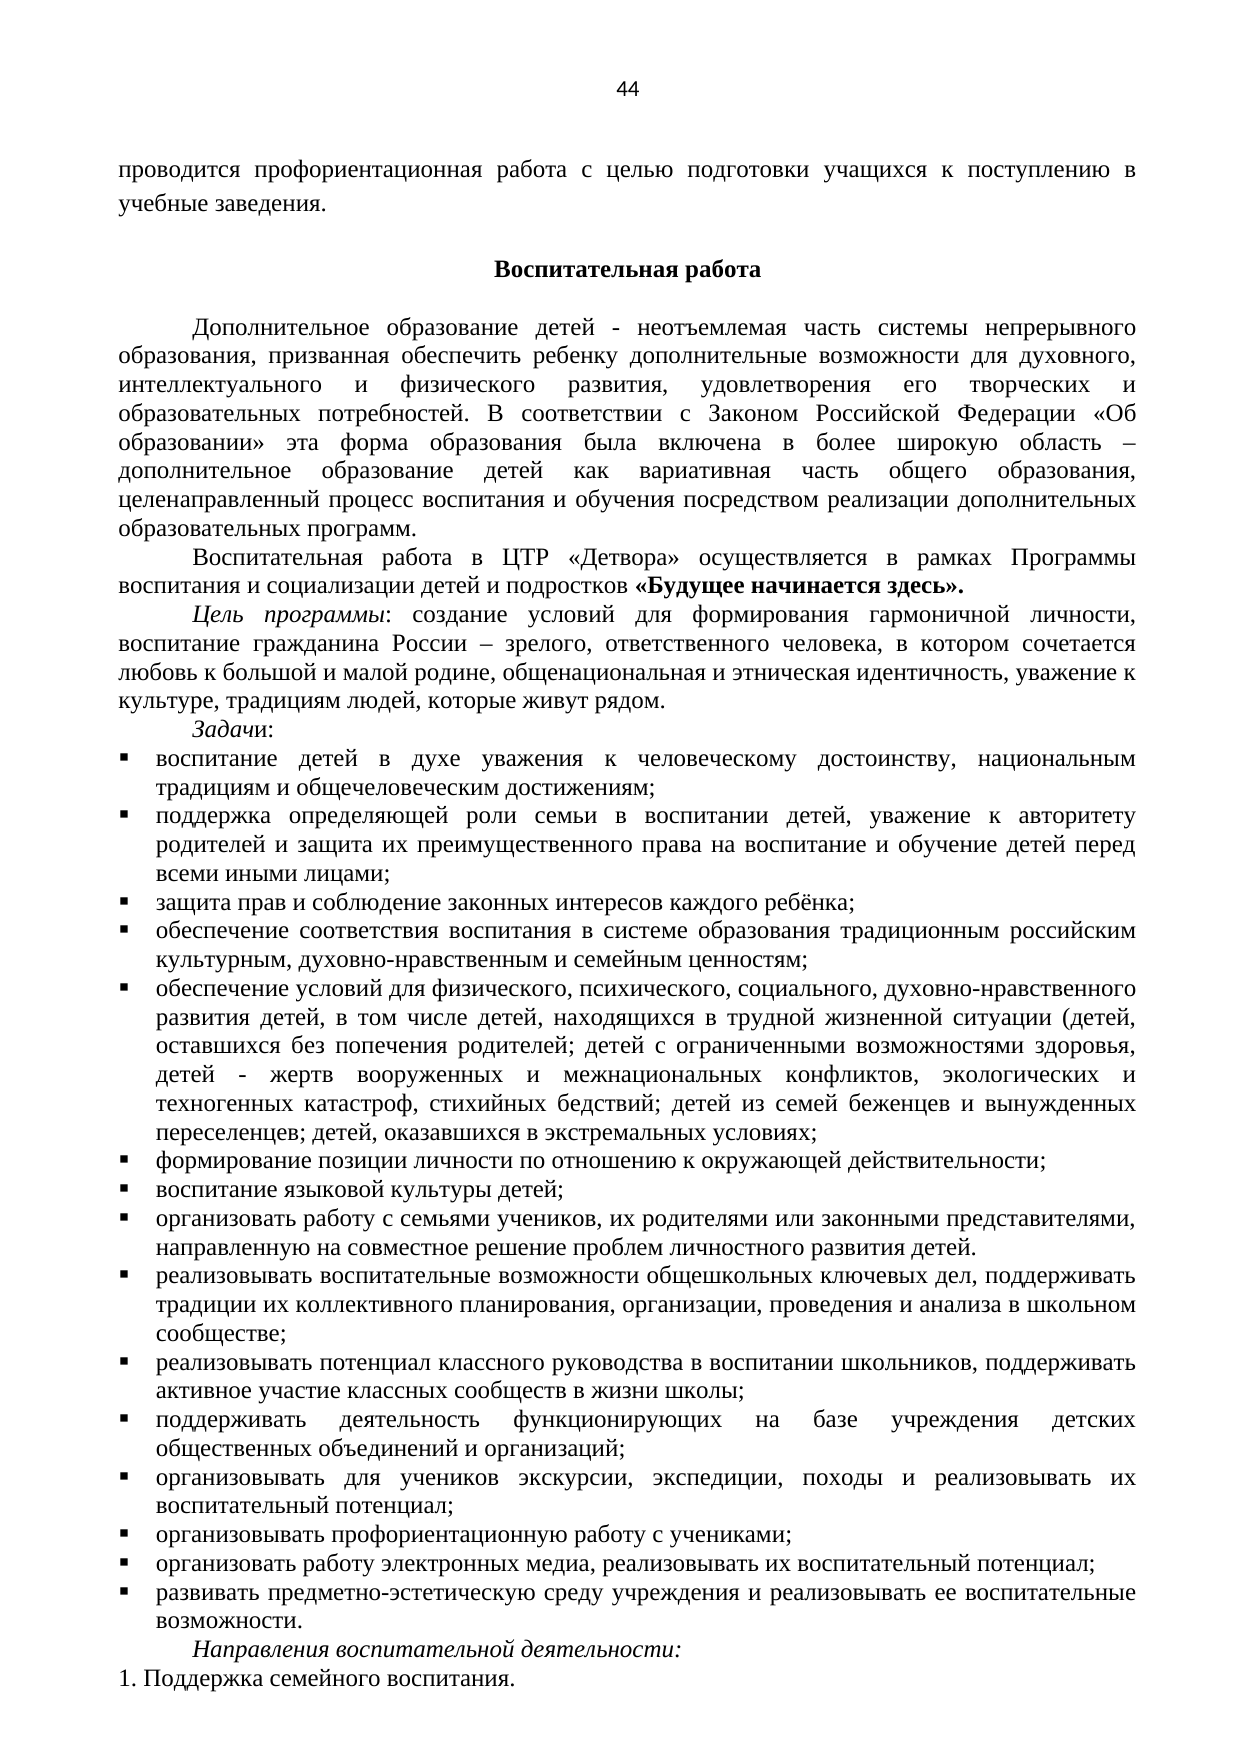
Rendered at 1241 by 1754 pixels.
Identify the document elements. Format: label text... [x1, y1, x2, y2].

list обеспечение соответствия воспитания в системе образования традиционным российским культурным, духовно-нравственным и семейным ценностям; [118, 915, 1137, 973]
list реализовывать потенциал классного руководства в воспитании школьников, поддерживать активное участие классных сообществ в жизни школы; [118, 1347, 1137, 1404]
list воспитание детей в духе уважения к человеческому достоинству, национальным традициям и общечеловеческим достижениям; [118, 743, 1137, 800]
list поддерживать деятельность функционирующих на базе учреждения детских общественных объединений и организаций; [118, 1404, 1137, 1462]
list организовывать профориентационную работу с учениками; [118, 1519, 1137, 1548]
text 1. Поддержка семейного воспитания. [118, 1663, 1137, 1692]
text Дополнительное образование детей - неотъемлемая часть системы непрерывного образования, призванная обеспечить ребенку дополнительные возможности для духовного, интеллектуального и физического развития, удовлетворения его творческих и образовательных потребностей. В соответствии с Законом Российской Федерации «Об образовании» эта форма образования была включена в более широкую область – дополнительное образование детей как вариативная часть общего образования, целенаправленный процесс воспитания и обучения посредством реализации дополнительных образовательных программ. [118, 312, 1137, 542]
list реализовывать воспитательные возможности общешкольных ключевых дел, поддерживать традиции их коллективного планирования, организации, проведения и анализа в школьном сообществе; [118, 1260, 1137, 1347]
list организовать работу с семьями учеников, их родителями или законными представителями, направленную на совместное решение проблем личностного развития детей. [118, 1203, 1137, 1260]
text Воспитательная работа в ЦТР «Детвора» осуществляется в рамках Программы воспитания и социализации детей и подростков «Будущее начинается здесь». [118, 542, 1137, 599]
list развивать предметно-эстетическую среду учреждения и реализовывать ее воспитательные возможности. [118, 1577, 1137, 1634]
list организовывать для учеников экскурсии, экспедиции, походы и реализовывать их воспитательный потенциал; [118, 1462, 1137, 1519]
list формирование позиции личности по отношению к окружающей действительности; [118, 1145, 1137, 1174]
text Воспитательная работа [118, 254, 1137, 282]
text Направления воспитательной деятельности: [118, 1634, 1137, 1663]
list воспитание языковой культуры детей; [118, 1174, 1137, 1203]
list защита прав и соблюдение законных интересов каждого ребёнка; [118, 887, 1137, 915]
text Цель программы: создание условий для формирования гармоничной личности, воспитание гражданина России – зрелого, ответственного человека, в котором сочетается любовь к большой и малой родине, общенациональная и этническая идентичность, уважение к культуре, традициям людей, которые живут рядом. [118, 599, 1137, 714]
list обеспечение условий для физического, психического, социального, духовно-нравственного развития детей, в том числе детей, находящихся в трудной жизненной ситуации (детей, оставшихся без попечения родителей; детей с ограниченными возможностями здоровья, детей - жертв вооруженных и межнациональных конфликтов, экологических и техногенных катастроф, стихийных бедствий; детей из семей беженцев и вынужденных переселенцев; детей, оказавшихся в экстремальных условиях; [118, 973, 1137, 1145]
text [118, 154, 1137, 216]
list поддержка определяющей роли семьи в воспитании детей, уважение к авторитету родителей и защита их преимущественного права на воспитание и обучение детей перед всеми иными лицами; [118, 800, 1137, 887]
list организовать работу электронных медиа, реализовывать их воспитательный потенциал; [118, 1548, 1137, 1577]
text Задачи: [118, 714, 1137, 743]
